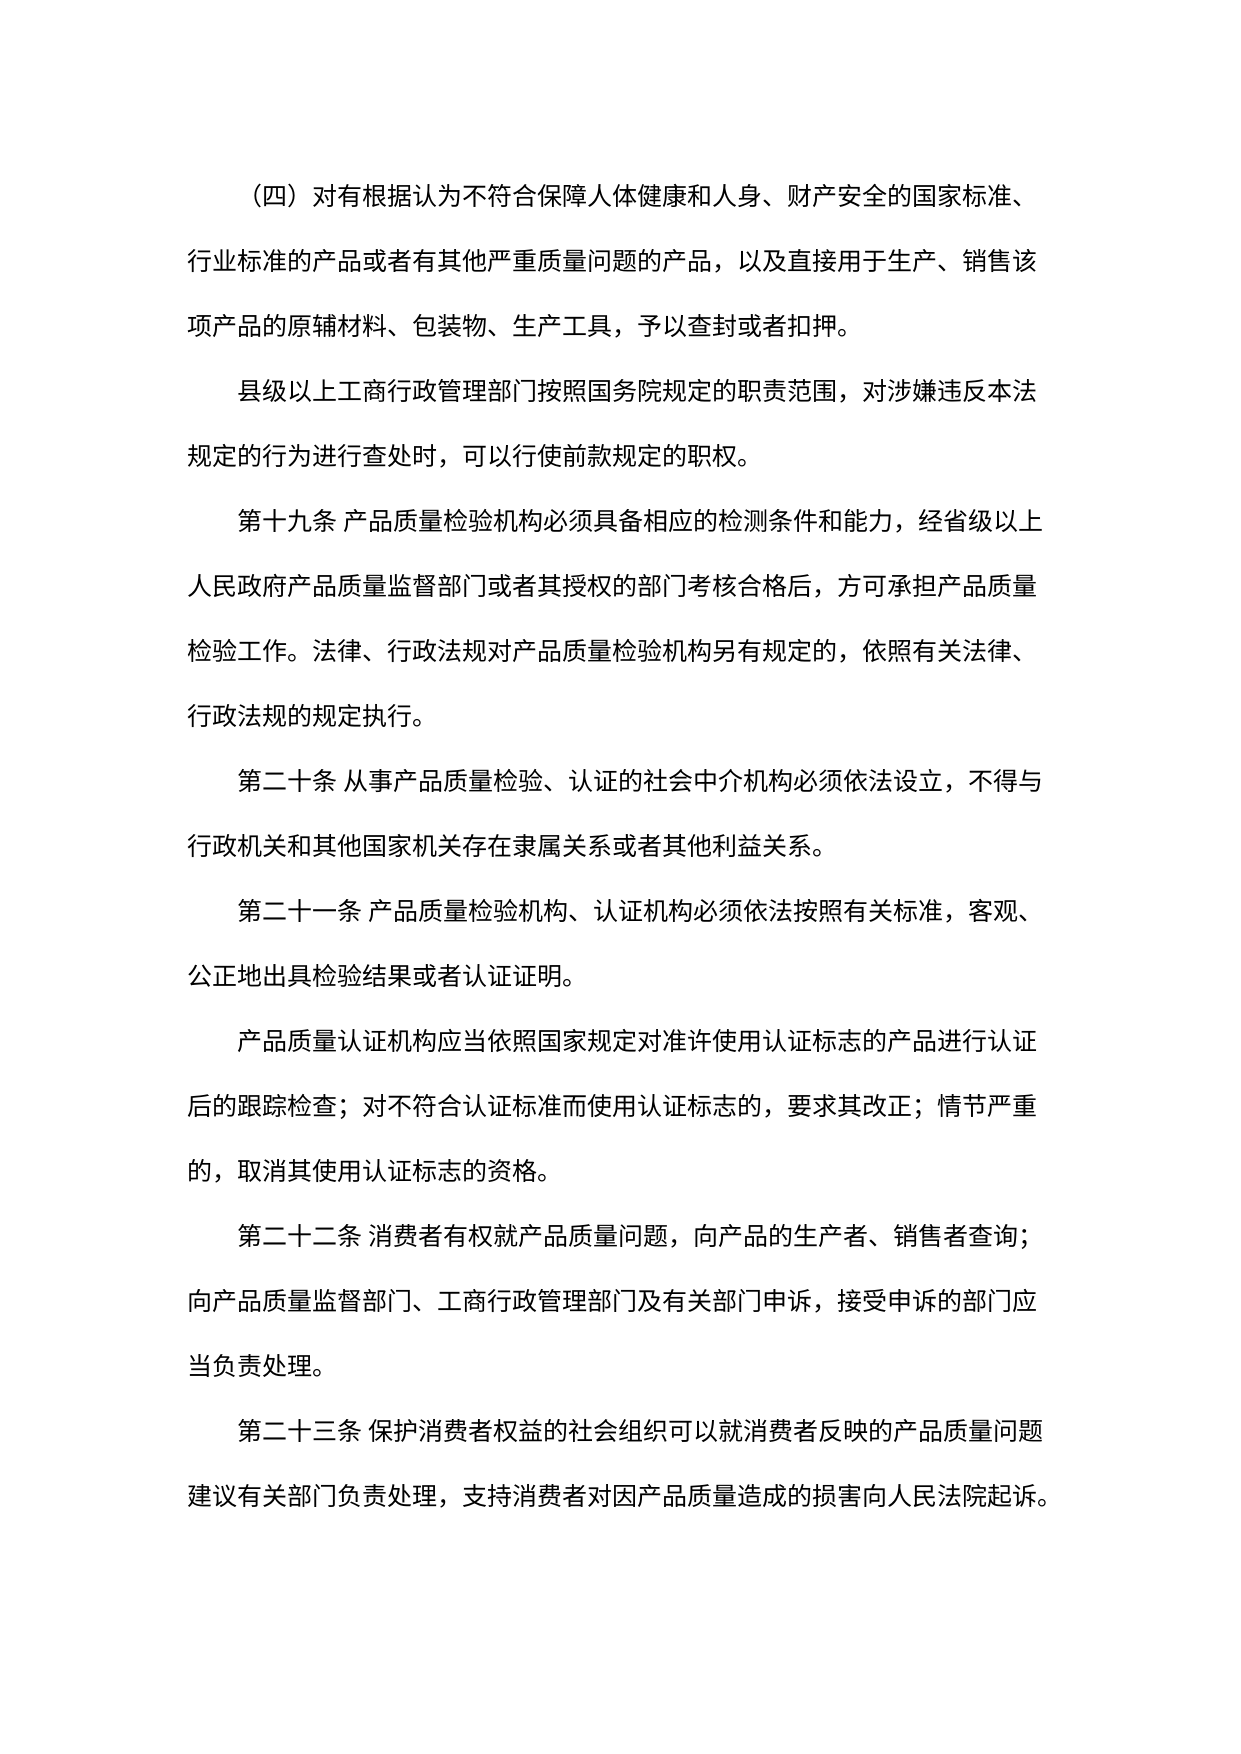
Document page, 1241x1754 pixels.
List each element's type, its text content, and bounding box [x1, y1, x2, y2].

text 第二十条 从事产品质量检验、认证的社会中介机构必须依法设立，不得与行政机关和其他国家机关存在隶属关系或者其他利益关系。 [187, 747, 1053, 877]
text 第二十一条 产品质量检验机构、认证机构必须依法按照有关标准，客观、公正地出具检验结果或者认证证明。 [187, 877, 1053, 1007]
text 第二十三条 保护消费者权益的社会组织可以就消费者反映的产品质量问题建议有关部门负责处理，支持消费者对因产品质量造成的损害向人民法院起诉。 [187, 1397, 1053, 1527]
text 第二十二条 消费者有权就产品质量问题，向产品的生产者、销售者查询；向产品质量监督部门、工商行政管理部门及有关部门申诉，接受申诉的部门应当负责处理。 [187, 1202, 1053, 1397]
text 县级以上工商行政管理部门按照国务院规定的职责范围，对涉嫌违反本法规定的行为进行查处时，可以行使前款规定的职权。 [187, 357, 1053, 487]
text 第十九条 产品质量检验机构必须具备相应的检测条件和能力，经省级以上人民政府产品质量监督部门或者其授权的部门考核合格后，方可承担产品质量检验工作。法律、行政法规对产品质量检验机构另有规定的，依照有关法律、行政法规的规定执行。 [187, 487, 1053, 747]
text 产品质量认证机构应当依照国家规定对准许使用认证标志的产品进行认证后的跟踪检查；对不符合认证标准而使用认证标志的，要求其改正；情节严重的，取消其使用认证标志的资格。 [187, 1007, 1053, 1202]
text （四）对有根据认为不符合保障人体健康和人身、财产安全的国家标准、行业标准的产品或者有其他严重质量问题的产品，以及直接用于生产、销售该项产品的原辅材料、包装物、生产工具，予以查封或者扣押。 [187, 162, 1053, 357]
